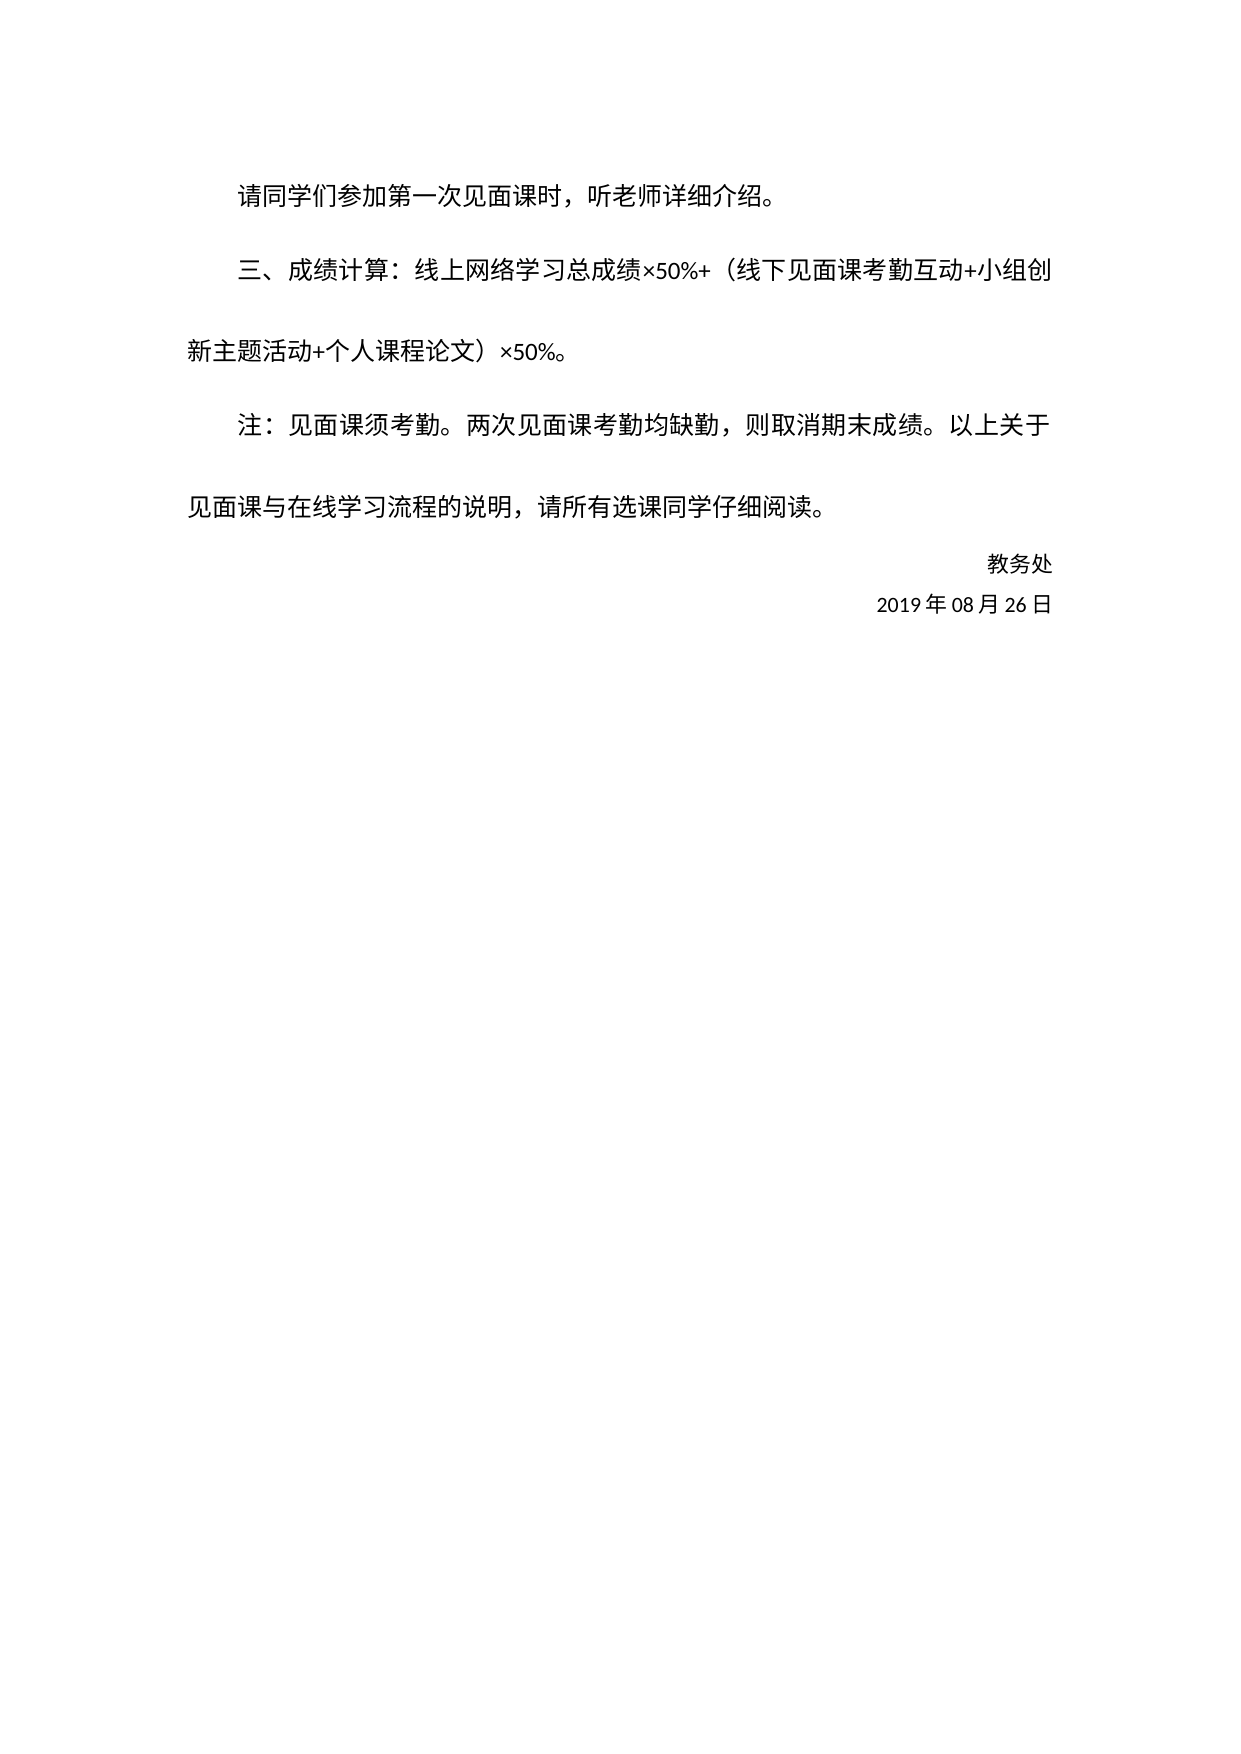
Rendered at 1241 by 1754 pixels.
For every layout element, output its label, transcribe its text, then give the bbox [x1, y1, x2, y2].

text 教务处 [187, 547, 1053, 579]
text 三、成绩计算：线上网络学习总成绩×50%+（线下见面课考勤互动+小组创新主题活动+个人课程论文）×50%。 [187, 236, 1053, 382]
text 注：见面课须考勤。两次见面课考勤均缺勤，则取消期末成绩。以上关于见面课与在线学习流程的说明，请所有选课同学仔细阅读。 [187, 391, 1053, 538]
text 2019年08月26日 [187, 587, 1053, 619]
text 请同学们参加第一次见面课时，听老师详细介绍。 [187, 162, 1053, 227]
